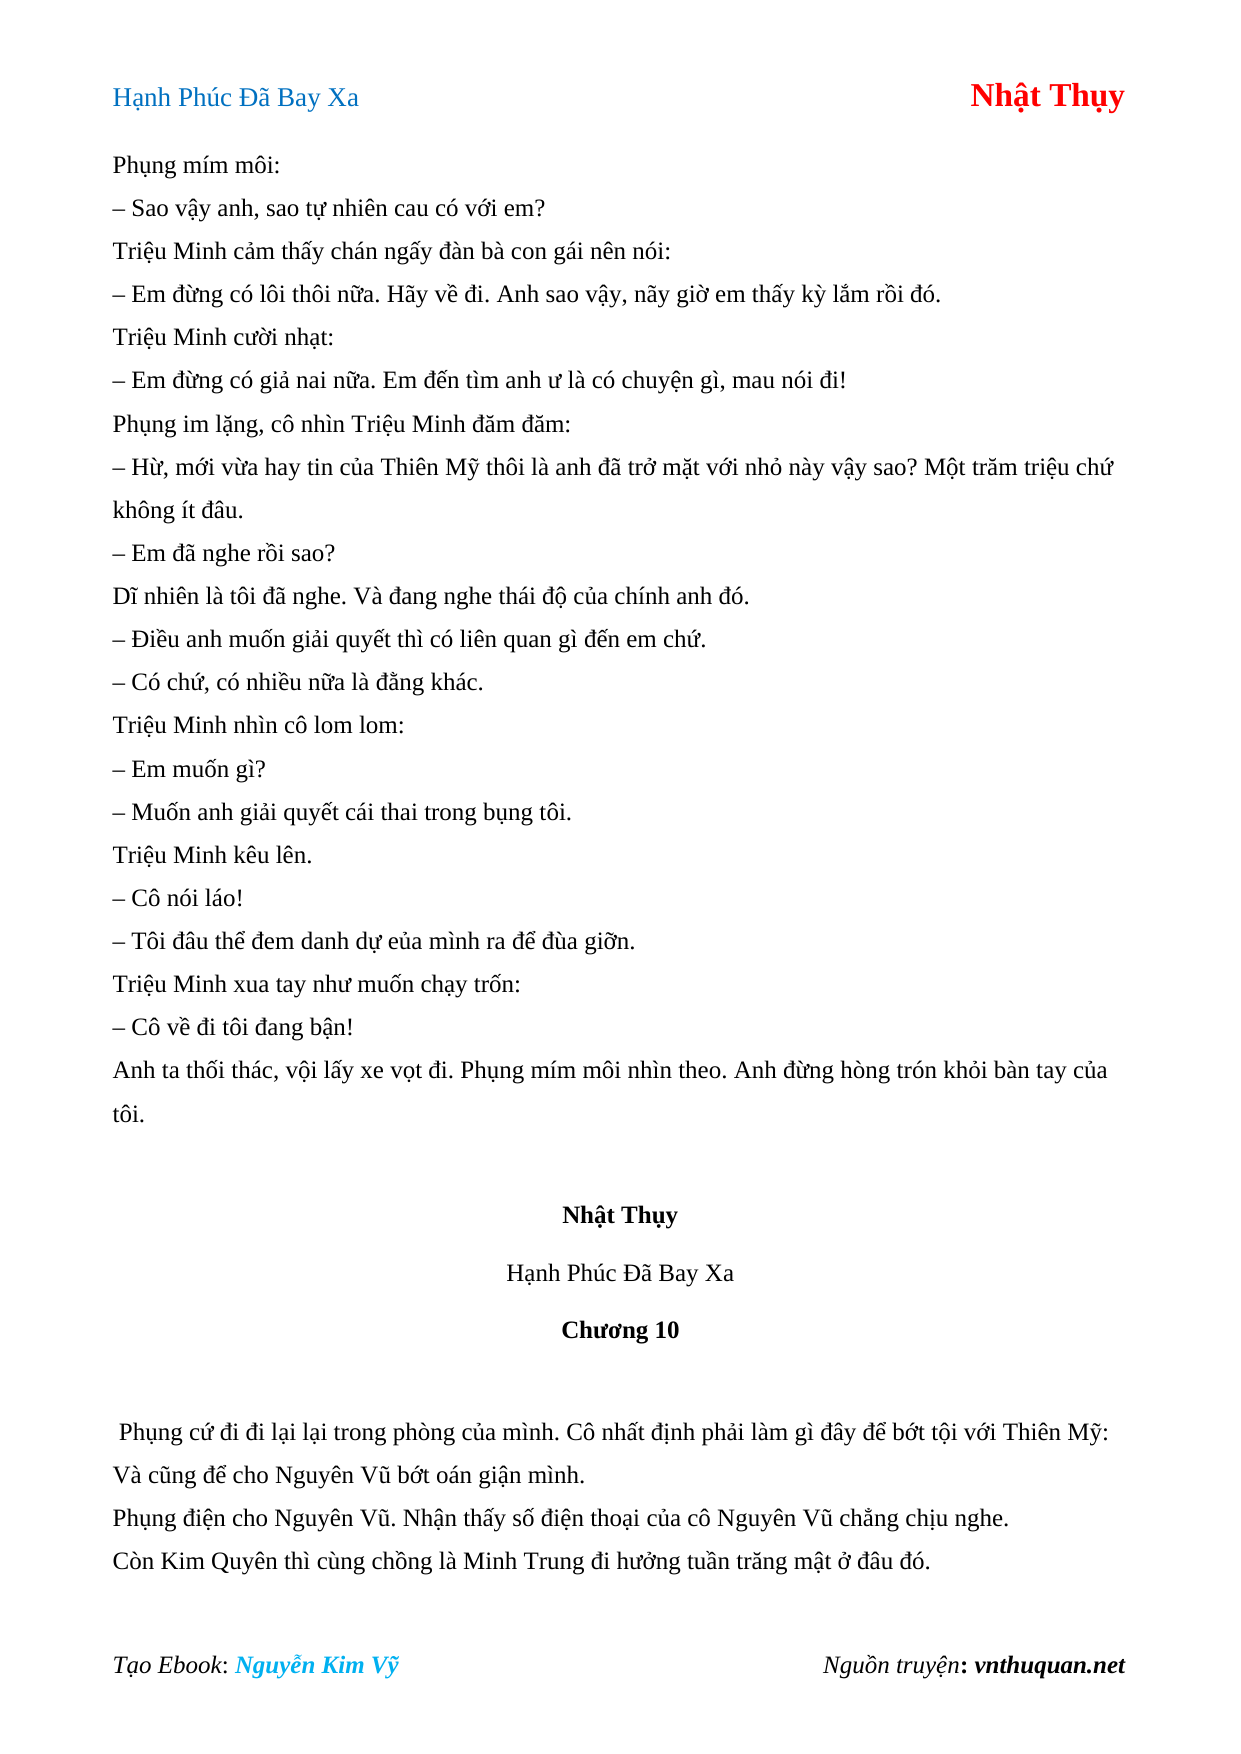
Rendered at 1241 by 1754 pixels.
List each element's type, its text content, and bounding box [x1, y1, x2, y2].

text Chương 10 [112, 1316, 1128, 1344]
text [112, 150, 1128, 1127]
text Hạnh Phúc Đã Bay Xa [112, 1258, 1128, 1286]
text Nhật Thụy [112, 1200, 1128, 1228]
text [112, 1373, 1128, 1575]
